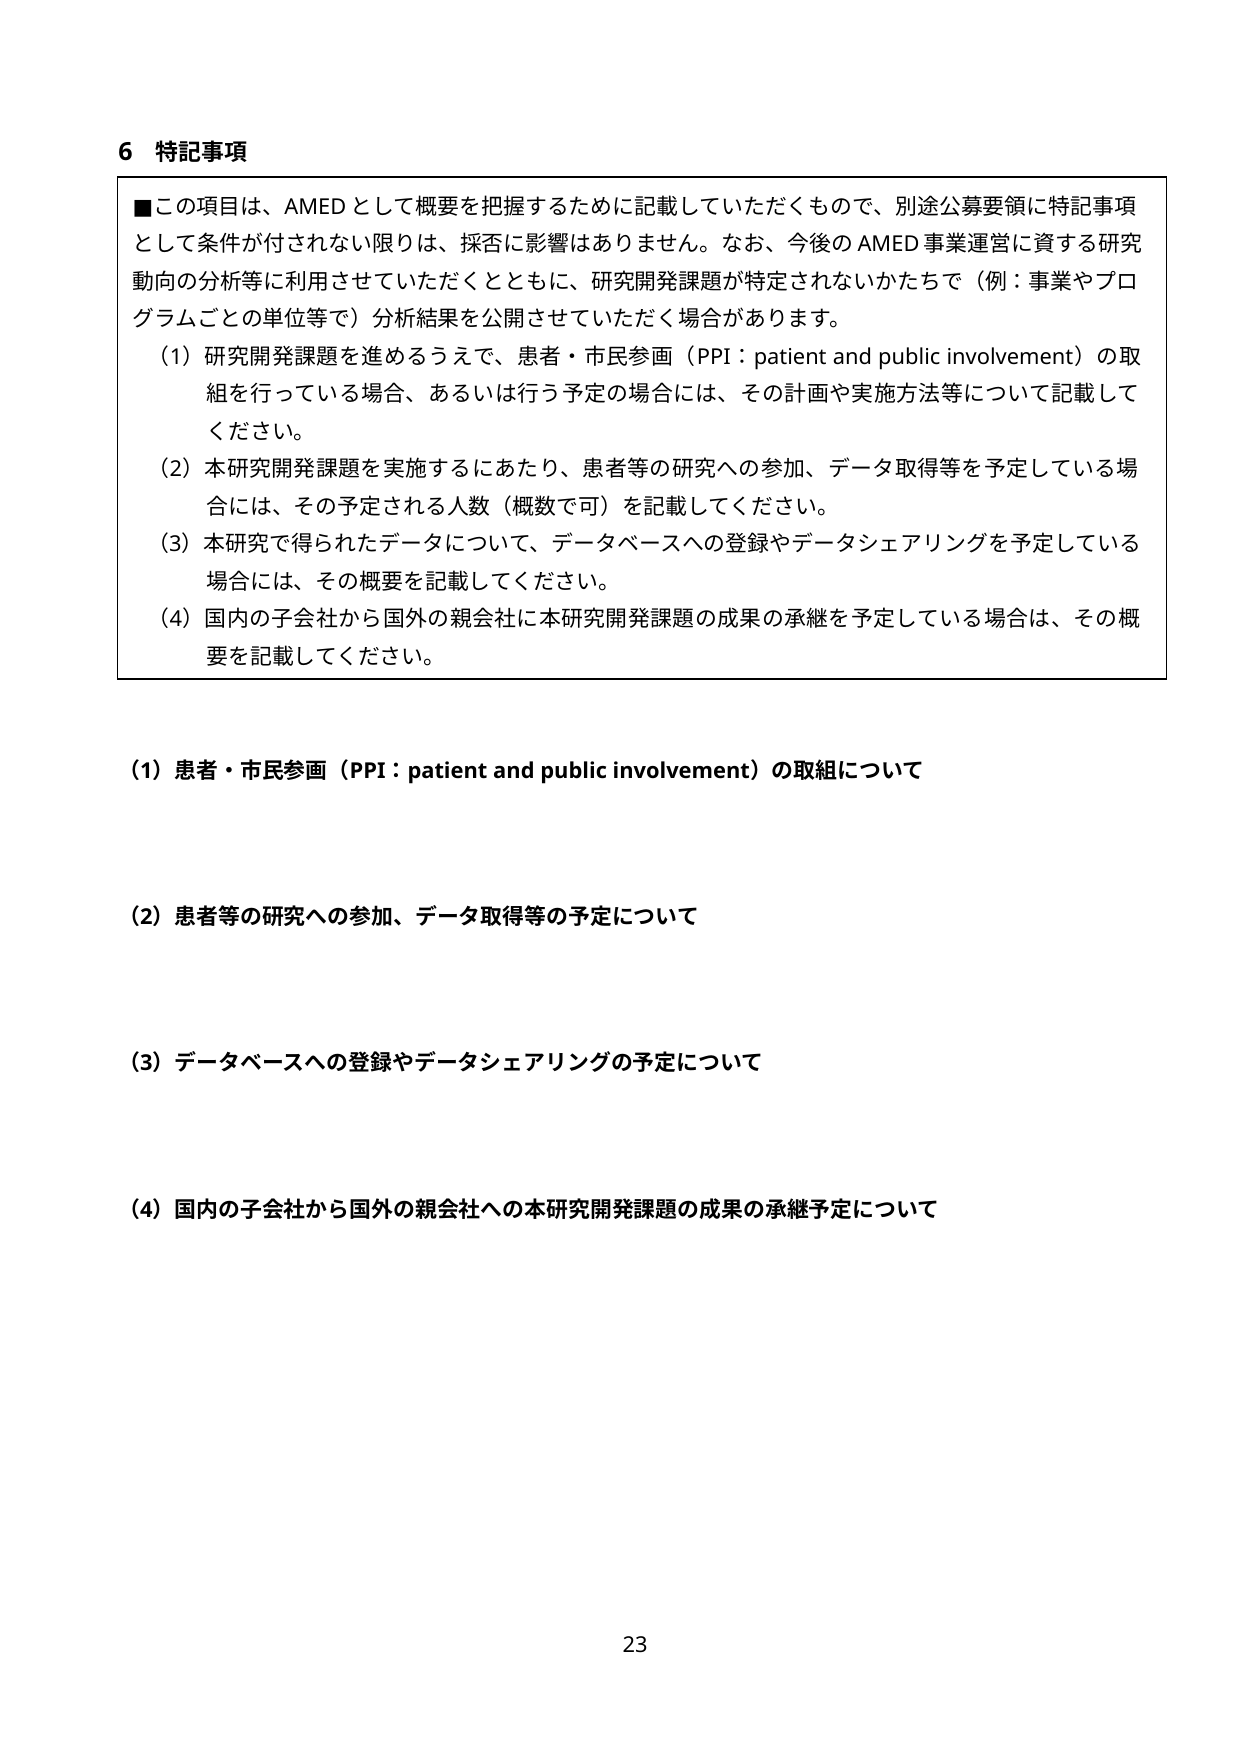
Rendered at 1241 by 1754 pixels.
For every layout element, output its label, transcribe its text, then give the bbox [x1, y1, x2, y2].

subtitle （4）国内の子会社から国外の親会社への本研究開発課題の成果の承継予定について [118, 1187, 1152, 1224]
subtitle 6 特記事項 [118, 131, 1152, 168]
subtitle （2）患者等の研究への参加、データ取得等の予定について [118, 894, 1152, 932]
subtitle （3）データベースへの登録やデータシェアリングの予定について [118, 1041, 1152, 1078]
subtitle （1）患者・市民参画（PPI：patient and public involvement）の取組について [118, 748, 1152, 786]
